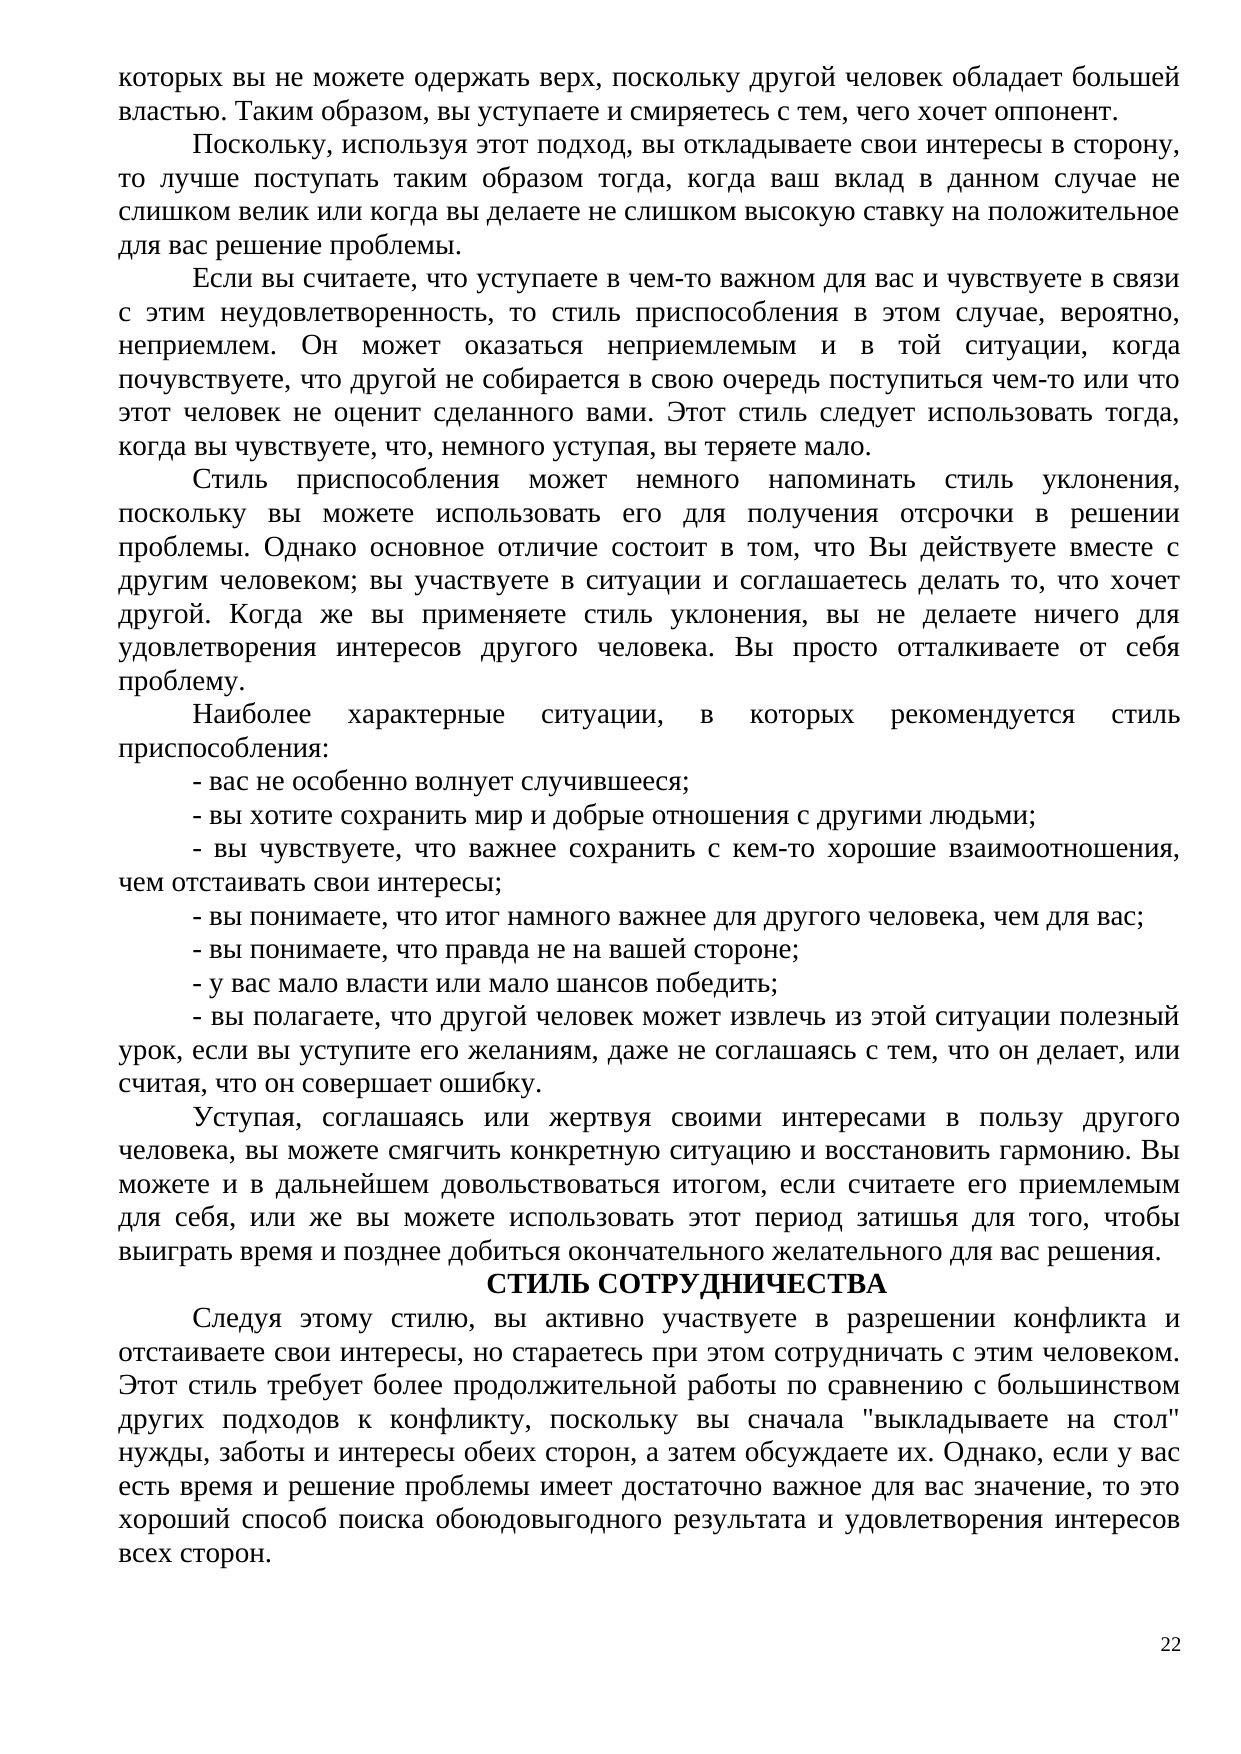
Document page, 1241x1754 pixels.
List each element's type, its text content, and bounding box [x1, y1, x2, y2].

text Поскольку, используя этот подход, вы откладываете свои интересы в сторону, то лучше поступать таким образом тогда, когда ваш вклад в данном случае не слишком велик или когда вы делаете не слишком высокую ставку на положительное для вас решение проблемы. [118, 126, 1181, 260]
text Стиль приспособления может немного напоминать стиль уклонения, поскольку вы можете использовать его для получения отсрочки в решении проблемы. Однако основное отличие состоит в том, что Вы действуете вместе с другим человеком; вы участвуете в ситуации и соглашаетесь делать то, что хочет другой. Когда же вы применяете стиль уклонения, вы не делаете ничего для удовлетворения интересов другого человека. Вы просто отталкиваете от себя проблему. [118, 462, 1181, 696]
text - вы чувствуете, что важнее сохранить с кем-то хорошие взаимоотношения, чем отстаивать свои интересы; [118, 831, 1181, 898]
text Наиболее характерные ситуации, в которых рекомендуется стиль приспособления: [118, 696, 1181, 763]
text - вы хотите сохранить мир и добрые отношения с другими людьми; [118, 797, 1181, 831]
text Следуя этому стилю, вы активно участвуете в разрешении конфликта и отстаиваете свои интересы, но стараетесь при этом сотрудничать с этим человеком. Этот стиль требует более продолжительной работы по сравнению с большинством других подходов к конфликту, поскольку вы сначала "выкладываете на стол" нужды, заботы и интересы обеих сторон, а затем обсуждаете их. Однако, если у вас есть время и решение проблемы имеет достаточно важное для вас значение, то это хороший способ поиска обоюдовыгодного результата и удовлетворения интересов всех сторон. [118, 1300, 1181, 1568]
text Уступая, соглашаясь или жертвуя своими интересами в пользу другого человека, вы можете смягчить конкретную ситуацию и восстановить гармонию. Вы можете и в дальнейшем довольствоваться итогом, если считаете его приемлемым для себя, или же вы можете использовать этот период затишья для того, чтобы выиграть время и позднее добиться окончательного желательного для вас решения. [118, 1099, 1181, 1267]
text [118, 59, 1181, 126]
text - у вас мало власти или мало шансов победить; [118, 965, 1181, 998]
text Если вы считаете, что уступаете в чем-то важном для вас и чувствуете в связи с этим неудовлетворенность, то стиль приспособления в этом случае, вероятно, неприемлем. Он может оказаться неприемлемым и в той ситуации, когда почувствуете, что другой не собирается в свою очередь поступиться чем-то или что этот человек не оценит сделанного вами. Этот стиль следует использовать тогда, когда вы чувствуете, что, немного уступая, вы теряете мало. [118, 260, 1181, 462]
text - вы понимаете, что правда не на вашей стороне; [118, 931, 1181, 965]
text - вы полагаете, что другой человек может извлечь из этой ситуации полезный урок, если вы уступите его желаниям, даже не соглашаясь с тем, что он делает, или считая, что он совершает ошибку. [118, 998, 1181, 1099]
text - вас не особенно волнует случившееся; [118, 763, 1181, 797]
text - вы понимаете, что итог намного важнее для другого человека, чем для вас; [118, 898, 1181, 931]
text СТИЛЬ СОТРУДНИЧЕСТВА [118, 1267, 1181, 1300]
